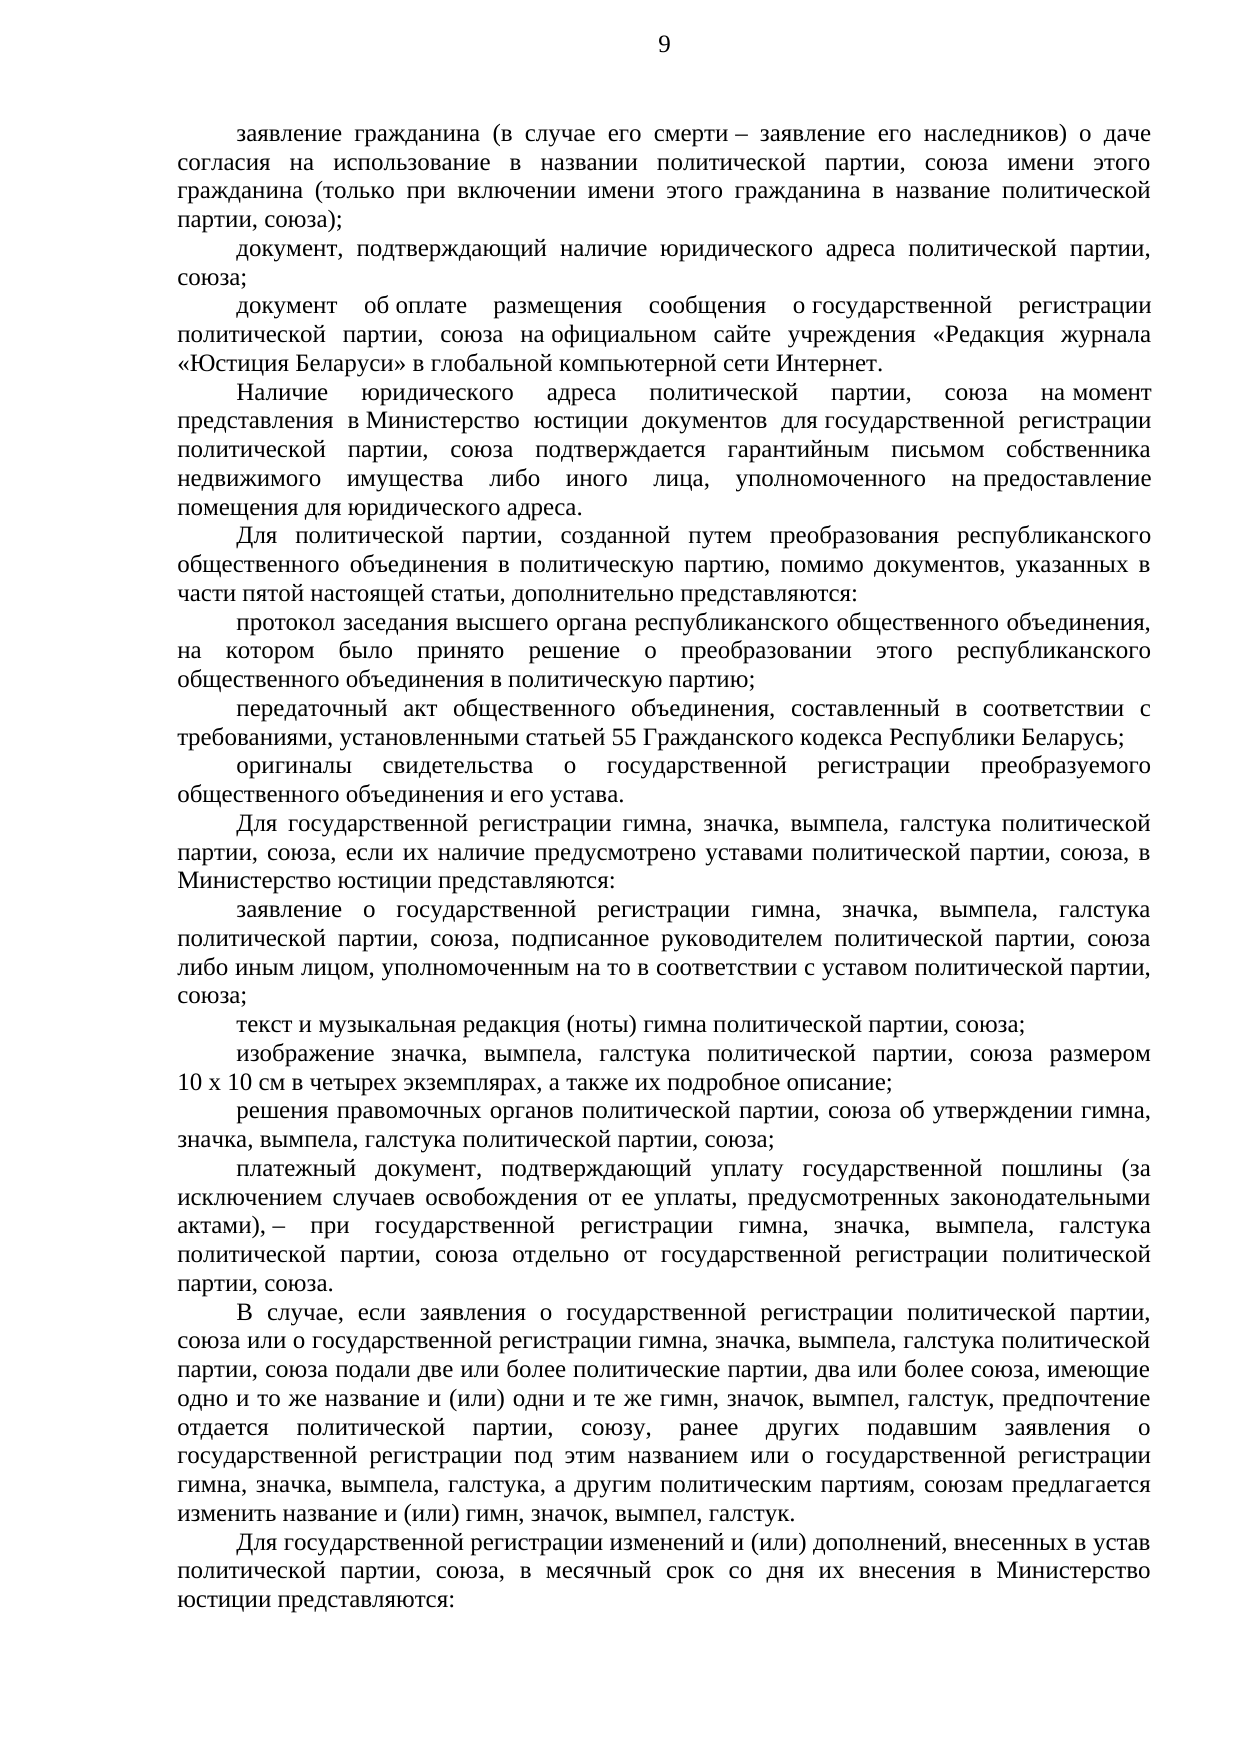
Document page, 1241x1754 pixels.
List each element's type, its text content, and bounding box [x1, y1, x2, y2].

text Для политической партии, созданной путем преобразования республиканского общественного объединения в политическую партию, помимо документов, указанных в части пятой настоящей статьи, дополнительно представляются: [177, 521, 1152, 607]
text платежный документ, подтверждающий уплату государственной пошлины (за исключением случаев освобождения от ее уплаты, предусмотренных законодательными актами), – при государственной регистрации гимна, значка, вымпела, галстука политической партии, союза отдельно от государственной регистрации политической партии, союза. [177, 1153, 1152, 1297]
text изображение значка, вымпела, галстука политической партии, союза размером 10 х 10 см в четырех экземплярах, а также их подробное описание; [177, 1038, 1152, 1096]
text протокол заседания высшего органа республиканского общественного объединения, на котором было принято решение о преобразовании этого республиканского общественного объединения в политическую партию; [177, 607, 1152, 693]
text заявление гражданина (в случае его смерти – заявление его наследников) о даче согласия на использование в названии политической партии, союза имени этого гражданина (только при включении имени этого гражданина в название политической партии, союза); [177, 118, 1152, 233]
text передаточный акт общественного объединения, составленный в соответствии с требованиями, установленными статьей 55 Гражданского кодекса Республики Беларусь; [177, 693, 1152, 751]
text Для государственной регистрации гимна, значка, вымпела, галстука политической партии, союза, если их наличие предусмотрено уставами политической партии, союза, в Министерство юстиции представляются: [177, 808, 1152, 894]
text документ об оплате размещения сообщения о государственной регистрации политической партии, союза на официальном сайте учреждения «Редакция журнала «Юстиция Беларуси» в глобальной компьютерной сети Интернет. [177, 291, 1152, 377]
text В случае, если заявления о государственной регистрации политической партии, союза или о государственной регистрации гимна, значка, вымпела, галстука политической партии, союза подали две или более политические партии, два или более союза, имеющие одно и то же название и (или) одни и те же гимн, значок, вымпел, галстук, предпочтение отдается политической партии, союзу, ранее других подавшим заявления о государственной регистрации под этим названием или о государственной регистрации гимна, значка, вымпела, галстука, а другим политическим партиям, союзам предлагается изменить название и (или) гимн, значок, вымпел, галстук. [177, 1297, 1152, 1527]
text оригиналы свидетельства о государственной регистрации преобразуемого общественного объединения и его устава. [177, 751, 1152, 808]
text заявление о государственной регистрации гимна, значка, вымпела, галстука политической партии, союза, подписанное руководителем политической партии, союза либо иным лицом, уполномоченным на то в соответствии с уставом политической партии, союза; [177, 894, 1152, 1009]
text Наличие юридического адреса политической партии, союза на момент представления в Министерство юстиции документов для государственной регистрации политической партии, союза подтверждается гарантийным письмом собственника недвижимого имущества либо иного лица, уполномоченного на предоставление помещения для юридического адреса. [177, 377, 1152, 521]
text решения правомочных органов политической партии, союза об утверждении гимна, значка, вымпела, галстука политической партии, союза; [177, 1096, 1152, 1153]
text текст и музыкальная редакция (ноты) гимна политической партии, союза; [177, 1009, 1152, 1038]
text документ, подтверждающий наличие юридического адреса политической партии, союза; [177, 233, 1152, 291]
text Для государственной регистрации изменений и (или) дополнений, внесенных в устав политической партии, союза, в месячный срок со дня их внесения в Министерство юстиции представляются: [177, 1527, 1152, 1613]
